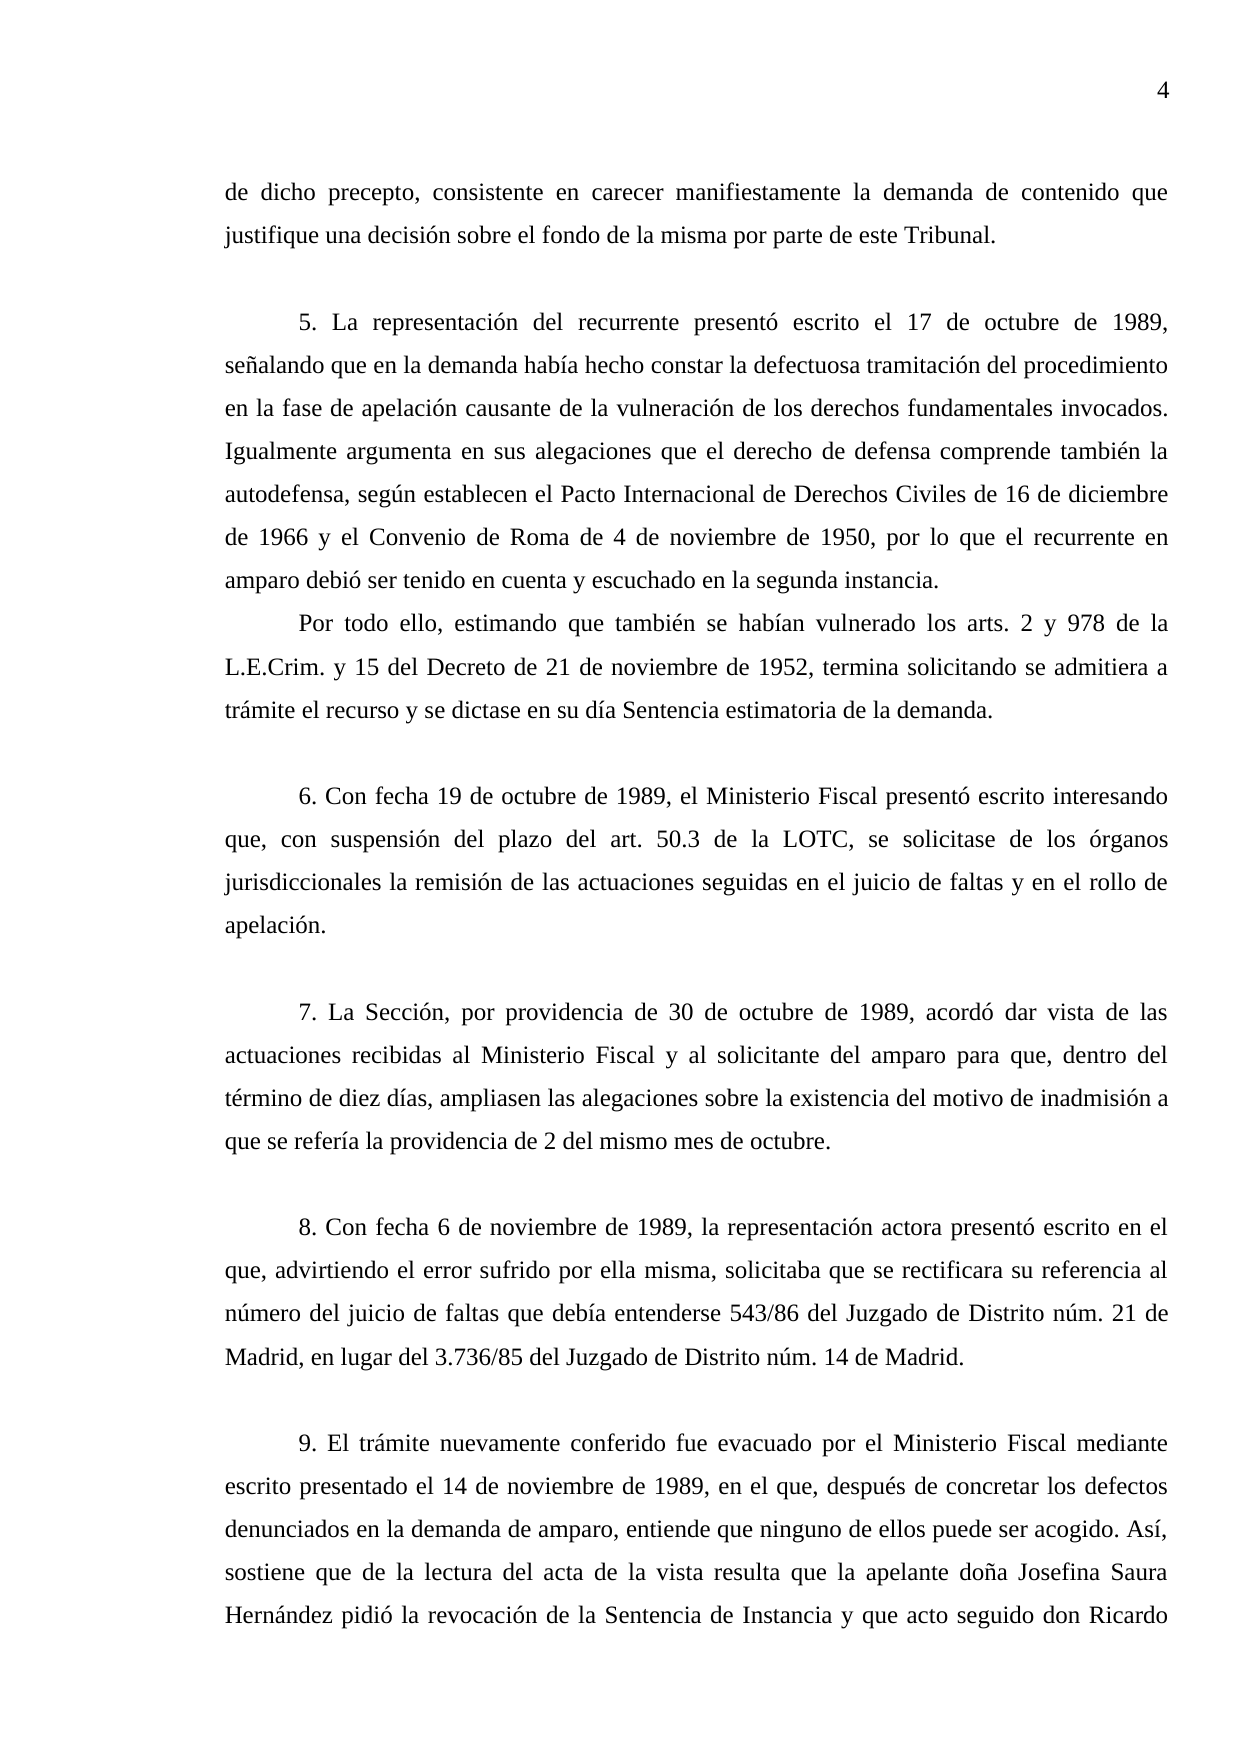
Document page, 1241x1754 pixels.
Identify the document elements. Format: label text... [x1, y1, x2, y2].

text 7. La Sección, por providencia de 30 de octubre de 1989, acordó dar vista de las actuaciones recibidas al Ministerio Fiscal y al solicitante del amparo para que, dentro del término de diez días, ampliasen las alegaciones sobre la existencia del motivo de inadmisión a que se refería la providencia de 2 del mismo mes de octubre. [224, 997, 1169, 1155]
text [224, 177, 1169, 249]
text 5. La representación del recurrente presentó escrito el 17 de octubre de 1989, señalando que en la demanda había hecho constar la defectuosa tramitación del procedimiento en la fase de apelación causante de la vulneración de los derechos fundamentales invocados. Igualmente argumenta en sus alegaciones que el derecho de defensa comprende también la autodefensa, según establecen el Pacto Internacional de Derechos Civiles de 16 de diciembre de 1966 y el Convenio de Roma de 4 de noviembre de 1950, por lo que el recurrente en amparo debió ser tenido en cuenta y escuchado en la segunda instancia. [224, 307, 1169, 594]
text 8. Con fecha 6 de noviembre de 1989, la representación actora presentó escrito en el que, advirtiendo el error sufrido por ella misma, solicitaba que se rectificara su referencia al número del juicio de faltas que debía entenderse 543/86 del Juzgado de Distrito núm. 21 de Madrid, en lugar del 3.736/85 del Juzgado de Distrito núm. 14 de Madrid. [224, 1212, 1169, 1370]
text Por todo ello, estimando que también se habían vulnerado los arts. 2 y 978 de la L.E.Crim. y 15 del Decreto de 21 de noviembre de 1952, termina solicitando se admitiera a trámite el recurso y se dictase en su día Sentencia estimatoria de la demanda. [224, 608, 1169, 723]
text 6. Con fecha 19 de octubre de 1989, el Ministerio Fiscal presentó escrito interesando que, con suspensión del plazo del art. 50.3 de la LOTC, se solicitase de los órganos jurisdiccionales la remisión de las actuaciones seguidas en el juicio de faltas y en el rollo de apelación. [224, 781, 1169, 939]
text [224, 1428, 1169, 1629]
